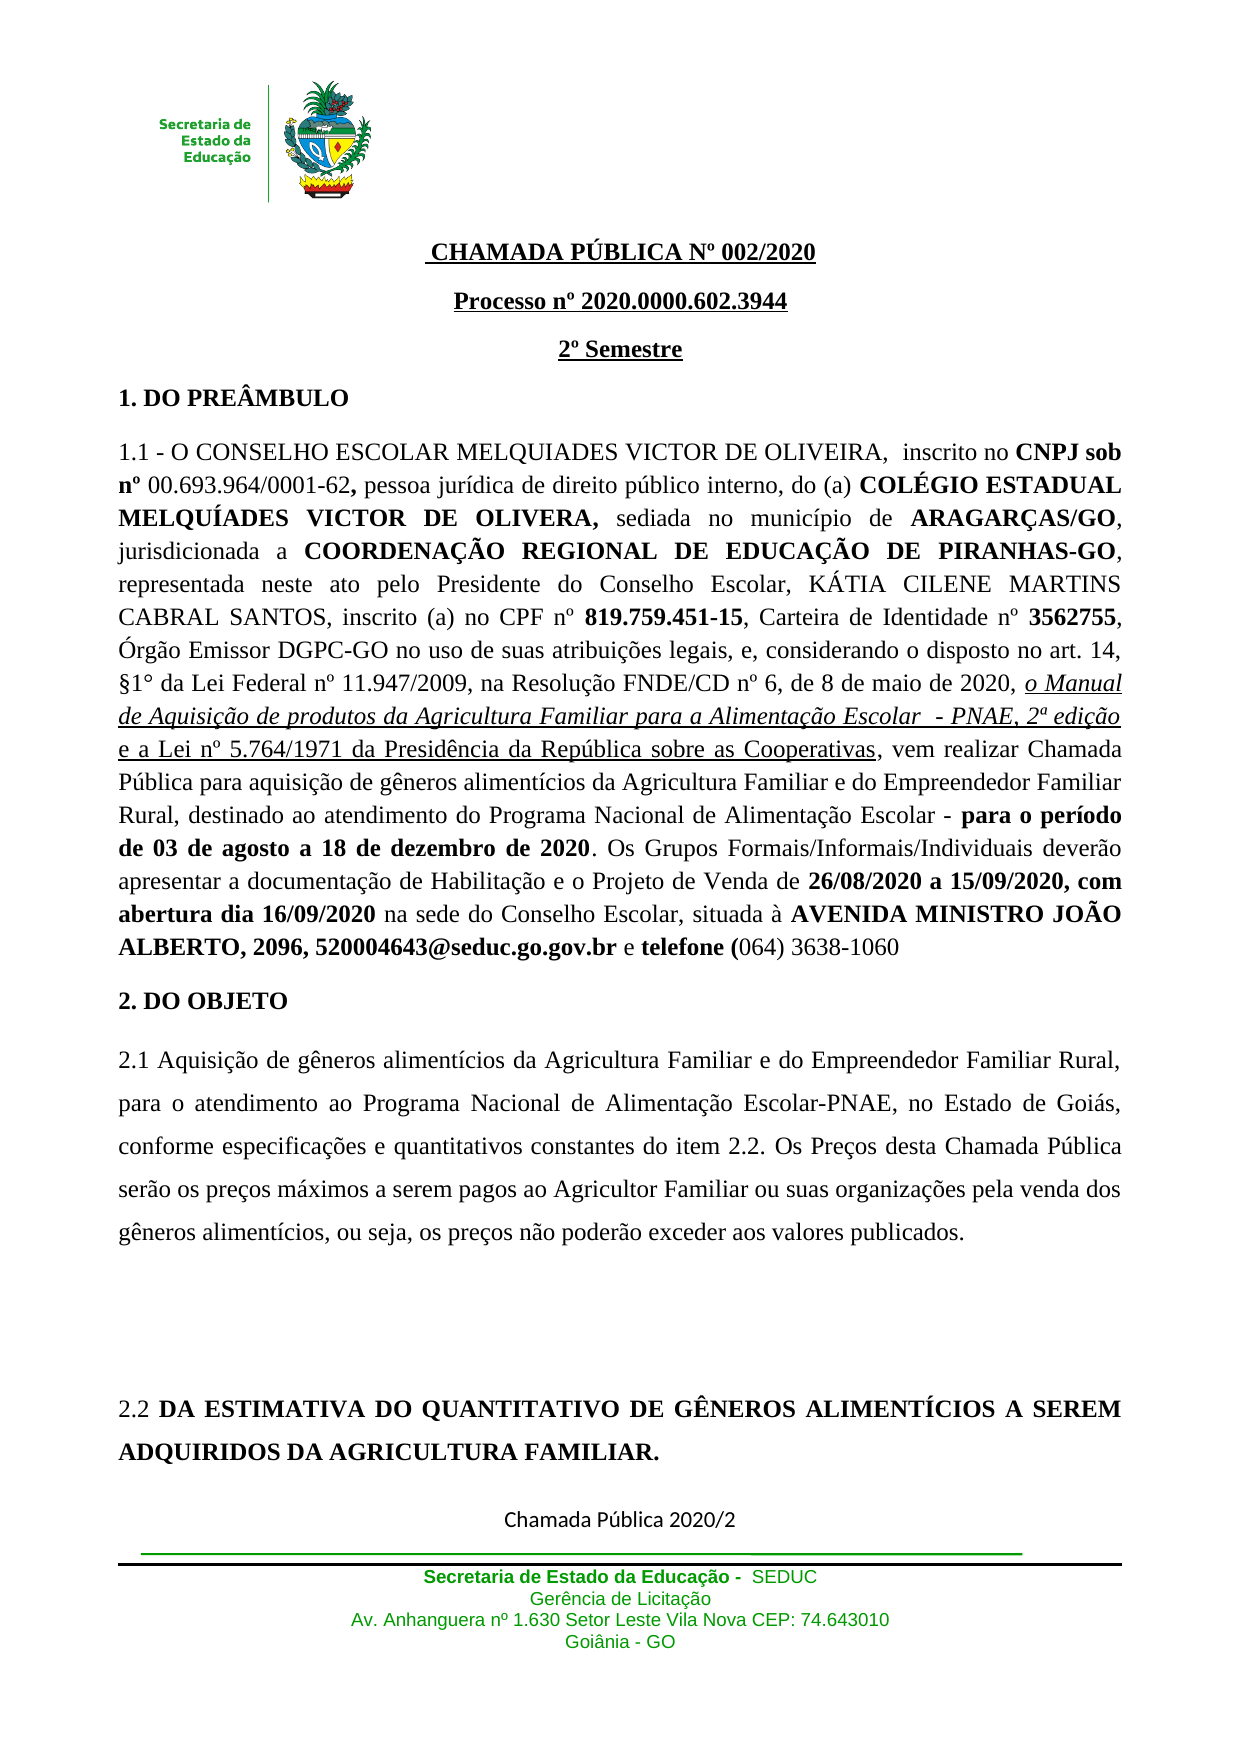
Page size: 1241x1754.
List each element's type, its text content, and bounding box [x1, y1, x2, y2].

text 1.1 - O CONSELHO ESCOLAR MELQUIADES VICTOR DE OLIVEIRA, inscrito no CNPJ sob nº 00.693.964/0001-62, pessoa jurídica de direito público interno, do (a) COLÉGIO ESTADUAL MELQUÍADES VICTOR DE OLIVERA, sediada no município de ARAGARÇAS/GO, jurisdicionada a COORDENAÇÃO REGIONAL DE EDUCAÇÃO DE PIRANHAS-GO, representada neste ato pelo Presidente do Conselho Escolar, KÁTIA CILENE MARTINS CABRAL SANTOS, inscrito (a) no CPF nº 819.759.451-15, Carteira de Identidade nº 3562755, Órgão Emissor DGPC-GO no uso de suas atribuições legais, e, considerando o disposto no art. 14, §1° da Lei Federal nº 11.947/2009, na Resolução FNDE/CD nº 6, de 8 de maio de 2020, o Manual de Aquisição de produtos da Agricultura Familiar para a Alimentação Escolar - PNAE, 2ª edição e a Lei nº 5.764/1971 da Presidência da República sobre as Cooperativas, vem realizar Chamada Pública para aquisição de gêneros alimentícios da Agricultura Familiar e do Empreendedor Familiar Rural, destinado ao atendimento do Programa Nacional de Alimentação Escolar - para o período de 03 de agosto a 18 de dezembro de 2020. Os Grupos Formais/Informais/Individuais deverão apresentar a documentação de Habilitação e o Projeto de Venda de 26/08/2020 a 15/09/2020, com abertura dia 16/09/2020 na sede do Conselho Escolar, situada à AVENIDA MINISTRO JOÃO ALBERTO, 2096, 520004643@seduc.go.gov.br e telefone (064) 3638-1060 [118, 437, 1122, 961]
text 2. DO OBJETO [118, 986, 1122, 1015]
picture [118, 73, 412, 210]
text Processo nº 2020.0000.602.3944 [118, 286, 1122, 314]
text 2.1 Aquisição de gêneros alimentícios da Agricultura Familiar e do Empreendedor Familiar Rural, para o atendimento ao Programa Nacional de Alimentação Escolar-PNAE, no Estado de Goiás, conforme especificações e quantitativos constantes do item 2.2. Os Preços desta Chamada Pública serão os preços máximos a serem pagos ao Agricultor Familiar ou suas organizações pela venda dos gêneros alimentícios, ou seja, os preços não poderão exceder aos valores publicados. [118, 1045, 1122, 1246]
text CHAMADA PÚBLICA Nº 002/2020 [118, 237, 1122, 266]
text 2.2 DA ESTIMATIVA DO QUANTITATIVO DE GÊNEROS ALIMENTÍCIOS A SEREM ADQUIRIDOS DA AGRICULTURA FAMILIAR. [118, 1394, 1122, 1466]
text 1. DO PREÂMBULO [118, 383, 1122, 412]
text 2º Semestre [118, 334, 1122, 363]
